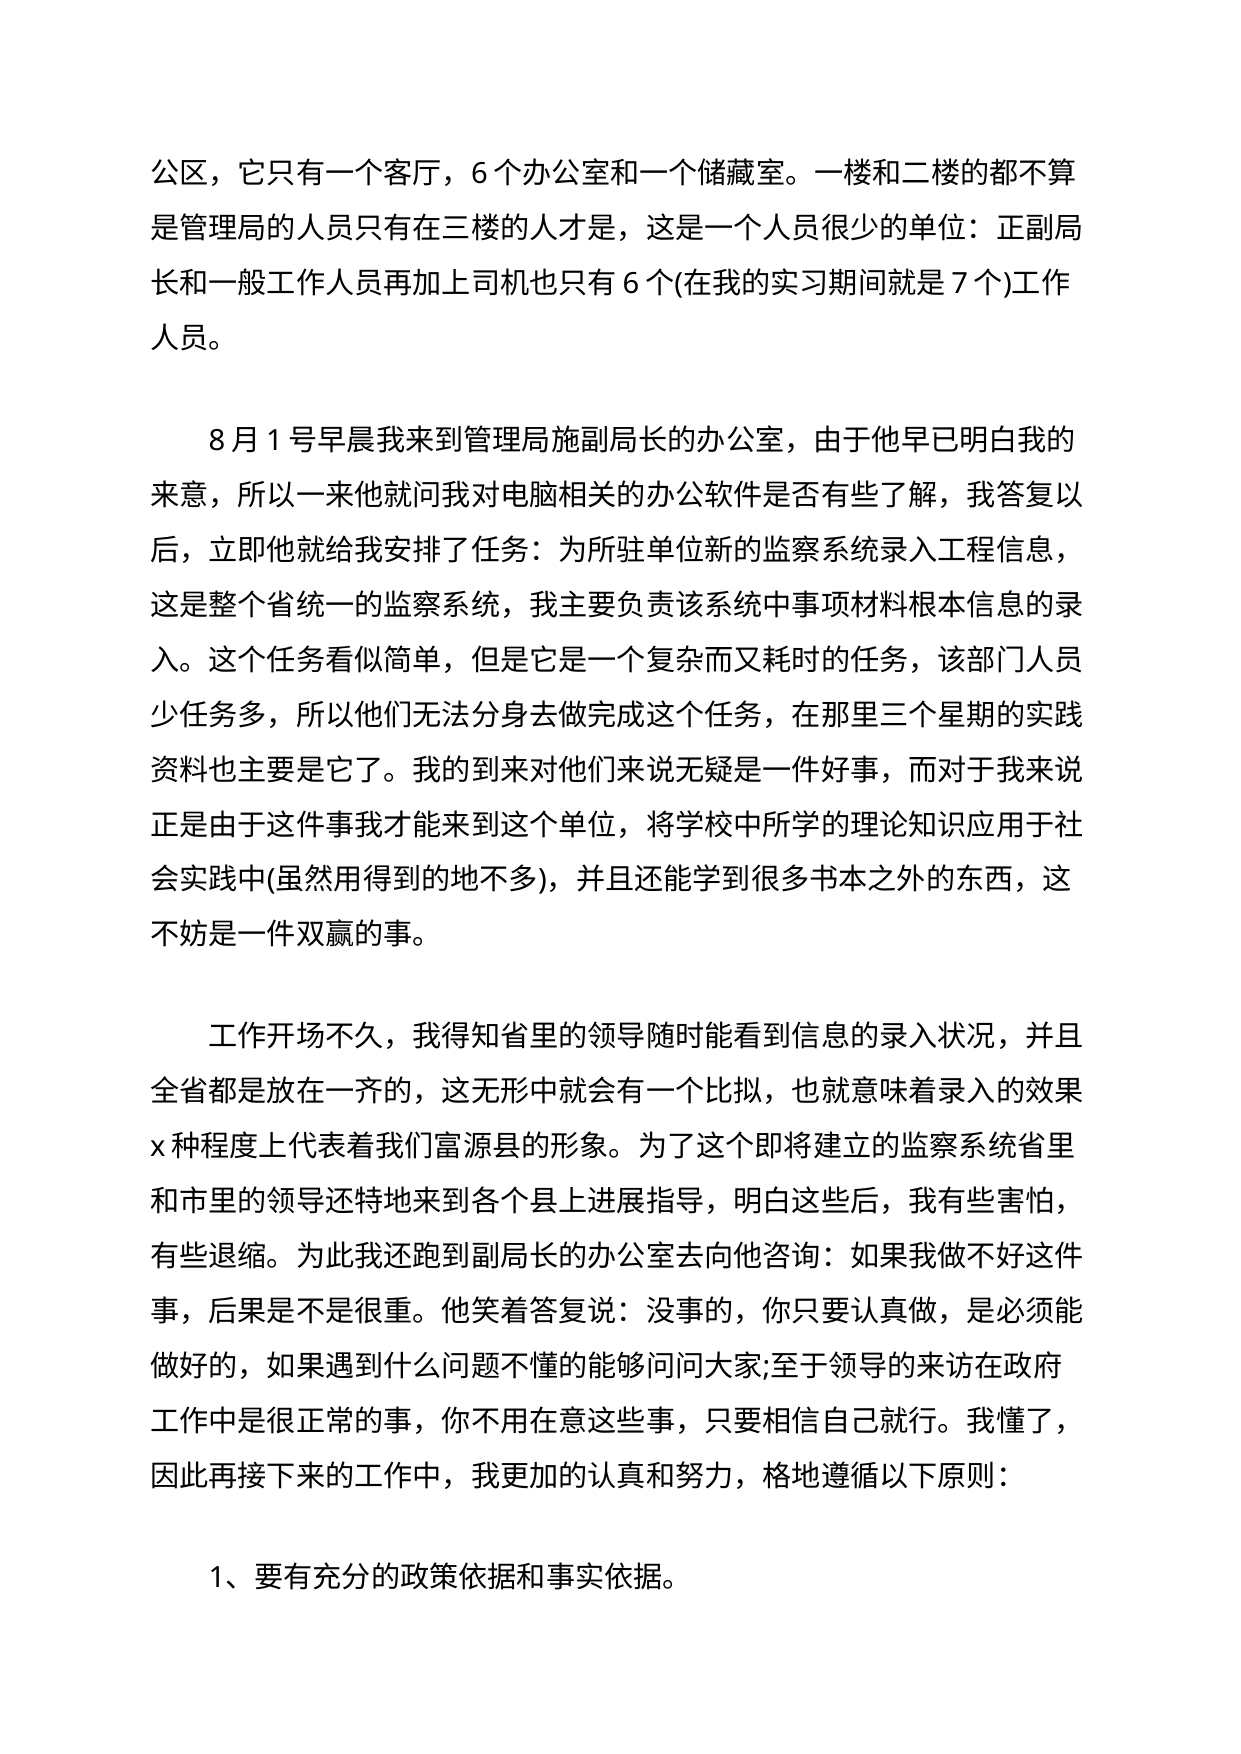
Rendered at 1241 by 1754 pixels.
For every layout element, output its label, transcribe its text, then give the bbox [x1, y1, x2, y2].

text 8月1号早晨我来到管理局施副局长的办公室，由于他早已明白我的来意，所以一来他就问我对电脑相关的办公软件是否有些了解，我答复以后，立即他就给我安排了任务：为所驻单位新的监察系统录入工程信息，这是整个省统一的监察系统，我主要负责该系统中事项材料根本信息的录入。这个任务看似简单，但是它是一个复杂而又耗时的任务，该部门人员少任务多，所以他们无法分身去做完成这个任务，在那里三个星期的实践资料也主要是它了。我的到来对他们来说无疑是一件好事，而对于我来说正是由于这件事我才能来到这个单位，将学校中所学的理论知识应用于社会实践中(虽然用得到的地不多)，并且还能学到很多书本之外的东西，这不妨是一件双赢的事。 [150, 417, 1090, 953]
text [150, 150, 1090, 357]
text 1、要有充分的政策依据和事实依据。 [150, 1554, 1090, 1596]
text 工作开场不久，我得知省里的领导随时能看到信息的录入状况，并且全省都是放在一齐的，这无形中就会有一个比拟，也就意味着录入的效果x种程度上代表着我们富源县的形象。为了这个即将建立的监察系统省里和市里的领导还特地来到各个县上进展指导，明白这些后，我有些害怕，有些退缩。为此我还跑到副局长的办公室去向他咨询：如果我做不好这件事，后果是不是很重。他笑着答复说：没事的，你只要认真做，是必须能做好的，如果遇到什么问题不懂的能够问问大家;至于领导的来访在政府工作中是很正常的事，你不用在意这些事，只要相信自己就行。我懂了，因此再接下来的工作中，我更加的认真和努力，格地遵循以下原则： [150, 1013, 1090, 1494]
